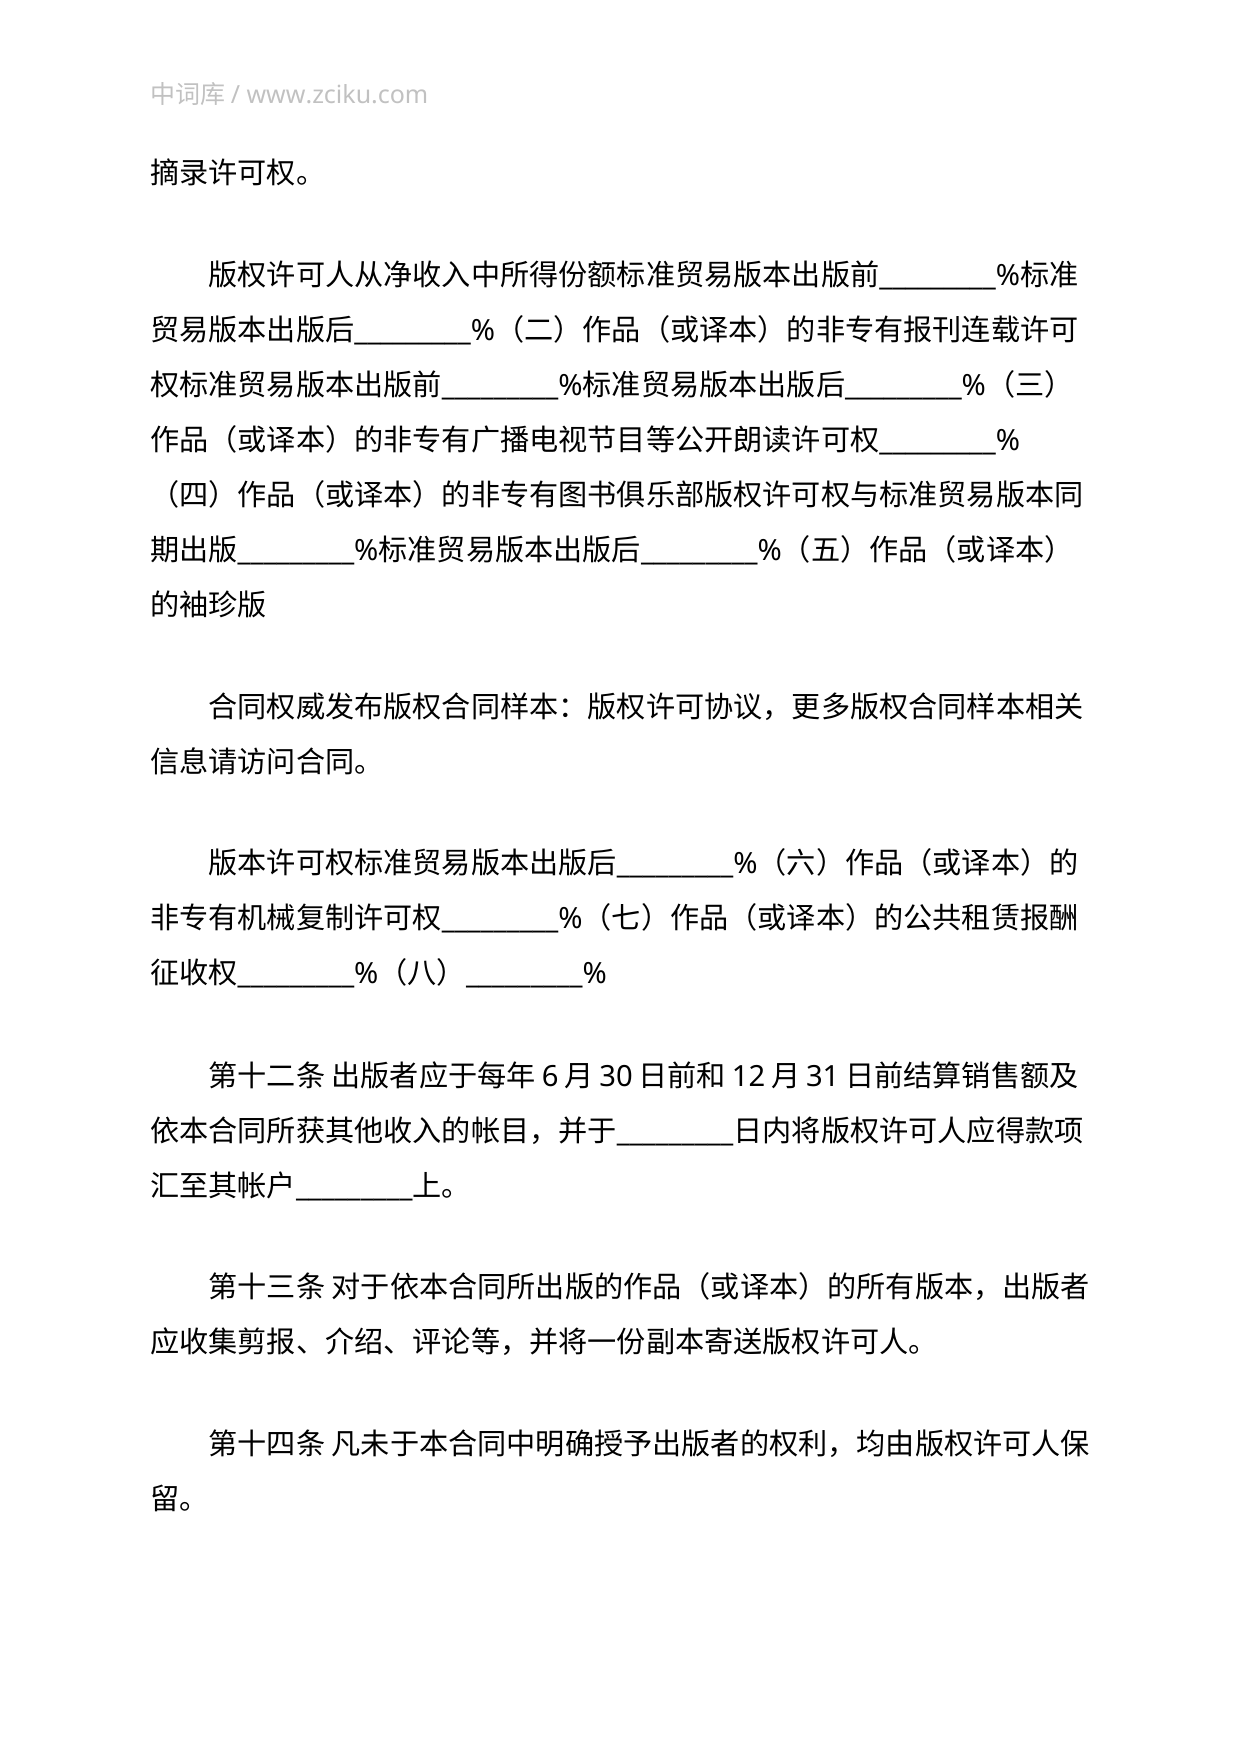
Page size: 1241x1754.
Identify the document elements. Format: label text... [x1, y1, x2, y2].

text 合同权威发布版权合同样本：版权许可协议，更多版权合同样本相关信息请访问合同。 [150, 683, 1090, 781]
text 第十四条 凡未于本合同中明确授予出版者的权利，均由版权许可人保留。 [150, 1421, 1090, 1518]
text 第十二条 出版者应于每年6月30日前和12月31日前结算销售额及依本合同所获其他收入的帐目，并于_________日内将版权许可人应得款项汇至其帐户_________上。 [150, 1052, 1090, 1204]
text 第十三条 对于依本合同所出版的作品（或译本）的所有版本，出版者应收集剪报、介绍、评论等，并将一份副本寄送版权许可人。 [150, 1264, 1090, 1361]
text 版本许可权标准贸易版本出版后_________%（六）作品（或译本）的非专有机械复制许可权_________%（七）作品（或译本）的公共租赁报酬征收权_________%（八）_________% [150, 840, 1090, 992]
text 版权许可人从净收入中所得份额标准贸易版本出版前_________%标准贸易版本出版后_________%（二）作品（或译本）的非专有报刊连载许可权标准贸易版本出版前_________%标准贸易版本出版后_________%（三）作品（或译本）的非专有广播电视节目等公开朗读许可权_________%（四）作品（或译本）的非专有图书俱乐部版权许可权与标准贸易版本同期出版_________%标准贸易版本出版后_________%（五）作品（或译本）的袖珍版 [150, 252, 1090, 624]
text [150, 150, 1090, 192]
